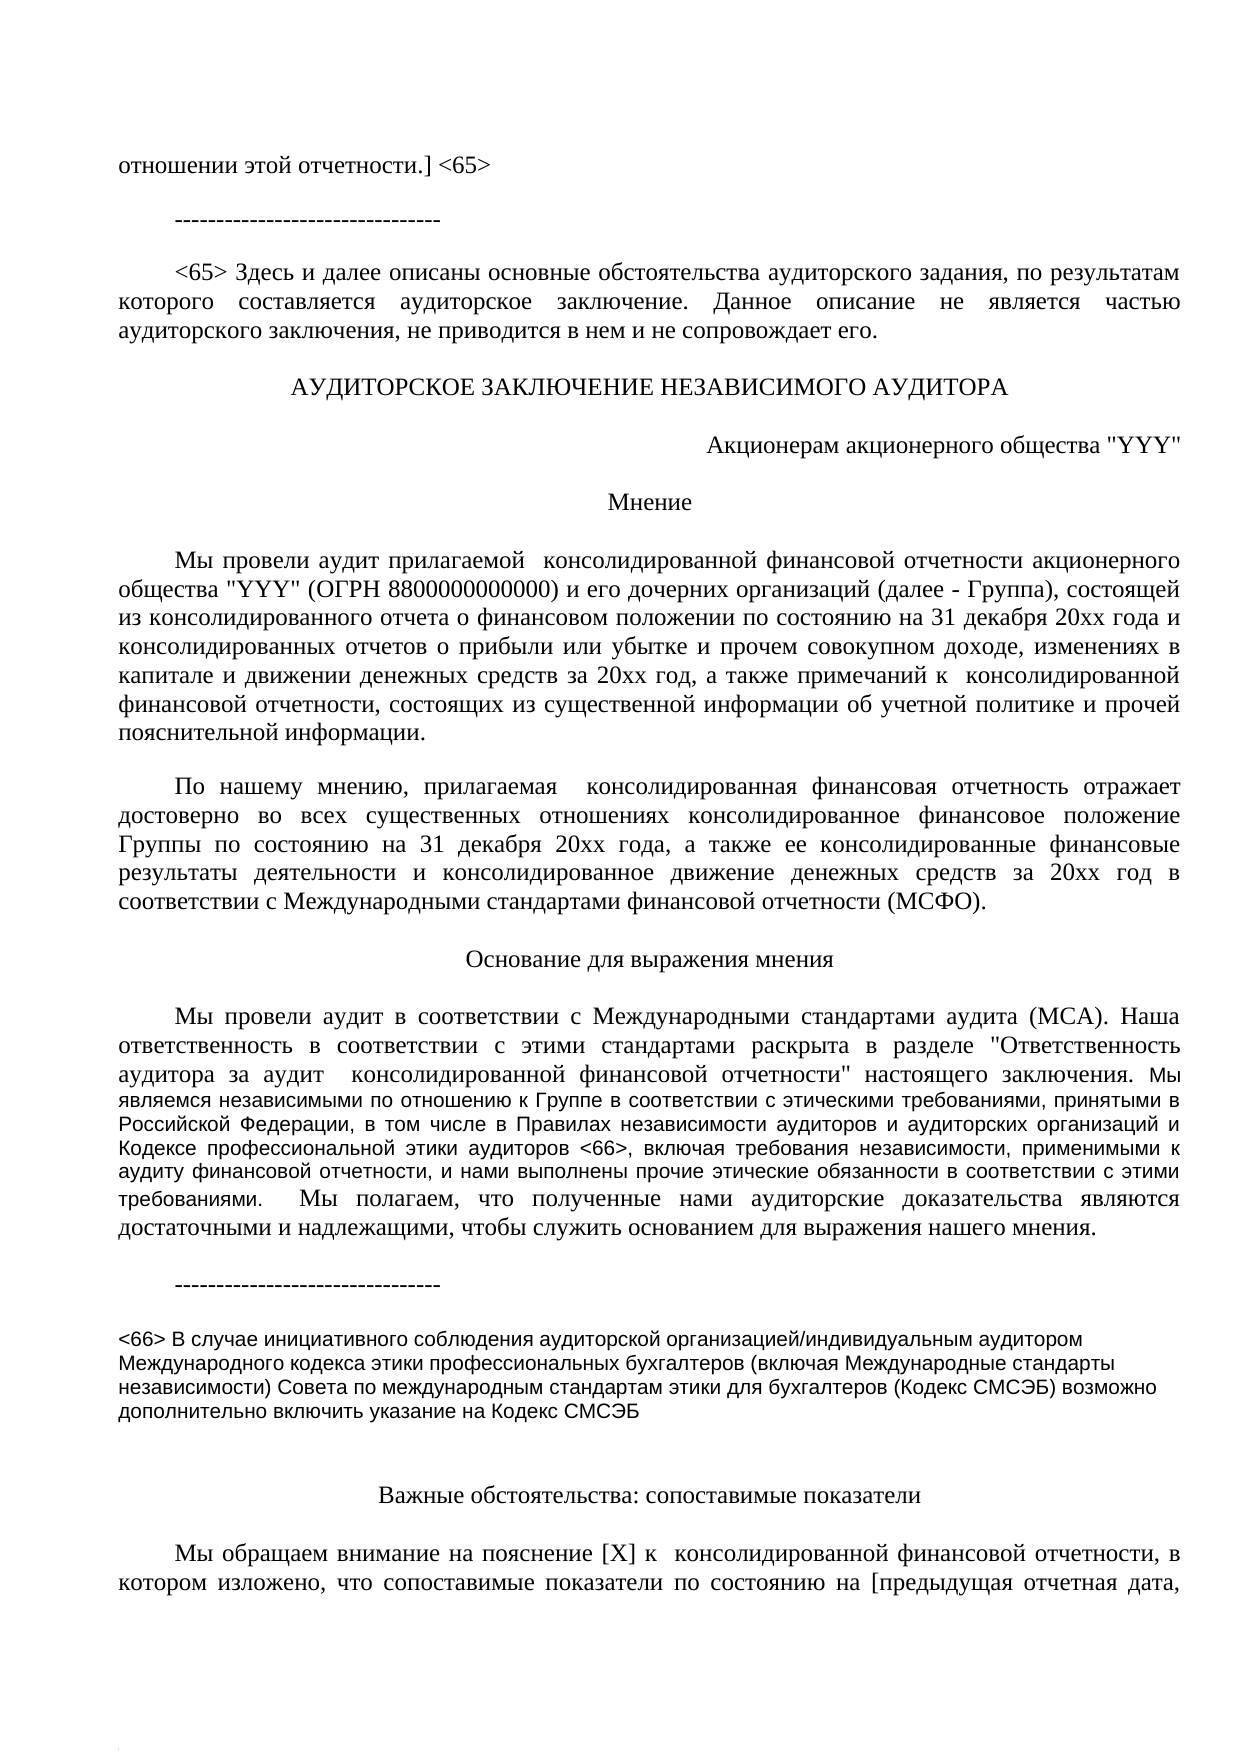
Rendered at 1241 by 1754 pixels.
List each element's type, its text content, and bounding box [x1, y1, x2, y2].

text Акционерам акционерного общества "YYY" [118, 430, 1181, 459]
text По нашему мнению, прилагаемая консолидированная финансовая отчетность отражает достоверно во всех существенных отношениях консолидированное финансовое положение Группы по состоянию на 31 декабря 20xx года, а также ее консолидированные финансовые результаты деятельности и консолидированное движение денежных средств за 20xx год в соответствии с Международными стандартами финансовой отчетности (МСФО). [118, 771, 1181, 915]
text -------------------------------- [118, 204, 1181, 232]
text <66> В случае инициативного соблюдения аудиторской организацией/индивидуальным аудитором Международного кодекса этики профессиональных бухгалтеров (включая Международные стандарты независимости) Совета по международным стандартам этики для бухгалтеров (Кодекс СМСЭБ) возможно дополнительно включить указание на Кодекс СМСЭБ [118, 1327, 1181, 1423]
text -------------------------------- [118, 1269, 1181, 1298]
text Важные обстоятельства: сопоставимые показатели [118, 1480, 1181, 1509]
text Мнение [118, 487, 1181, 516]
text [118, 150, 1181, 179]
text АУДИТОРСКОЕ ЗАКЛЮЧЕНИЕ НЕЗАВИСИМОГО АУДИТОРА [118, 372, 1181, 401]
text Мы провели аудит прилагаемой консолидированной финансовой отчетности акционерного общества "YYY" (ОГРН 8800000000000) и его дочерних организаций (далее - Группа), состоящей из консолидированного отчета о финансовом положении по состоянию на 31 декабря 20xx года и консолидированных отчетов о прибыли или убытке и прочем совокупном доходе, изменениях в капитале и движении денежных средств за 20xx год, а также примечаний к консолидированной финансовой отчетности, состоящих из существенной информации об учетной политике и прочей пояснительной информации. [118, 545, 1181, 746]
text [118, 1538, 1181, 1595]
text <65> Здесь и далее описаны основные обстоятельства аудиторского задания, по результатам которого составляется аудиторское заключение. Данное описание не является частью аудиторского заключения, не приводится в нем и не сопровождает его. [118, 257, 1181, 344]
text Мы провели аудит в соответствии с Международными стандартами аудита (МСА). Наша ответственность в соответствии с этими стандартами раскрыта в разделе "Ответственность аудитора за аудит консолидированной финансовой отчетности" настоящего заключения. Мы являемся независимыми по отношению к Группе в соответствии с этическими требованиями, принятыми в Российской Федерации, в том числе в Правилах независимости аудиторов и аудиторских организаций и Кодексе профессиональной этики аудиторов <66>, включая требования независимости, применимыми к аудиту финансовой отчетности, и нами выполнены прочие этические обязанности в соответствии с этими требованиями. Мы полагаем, что полученные нами аудиторские доказательства являются достаточными и надлежащими, чтобы служить основанием для выражения нашего мнения. [118, 1001, 1181, 1241]
text Основание для выражения мнения [118, 944, 1181, 972]
